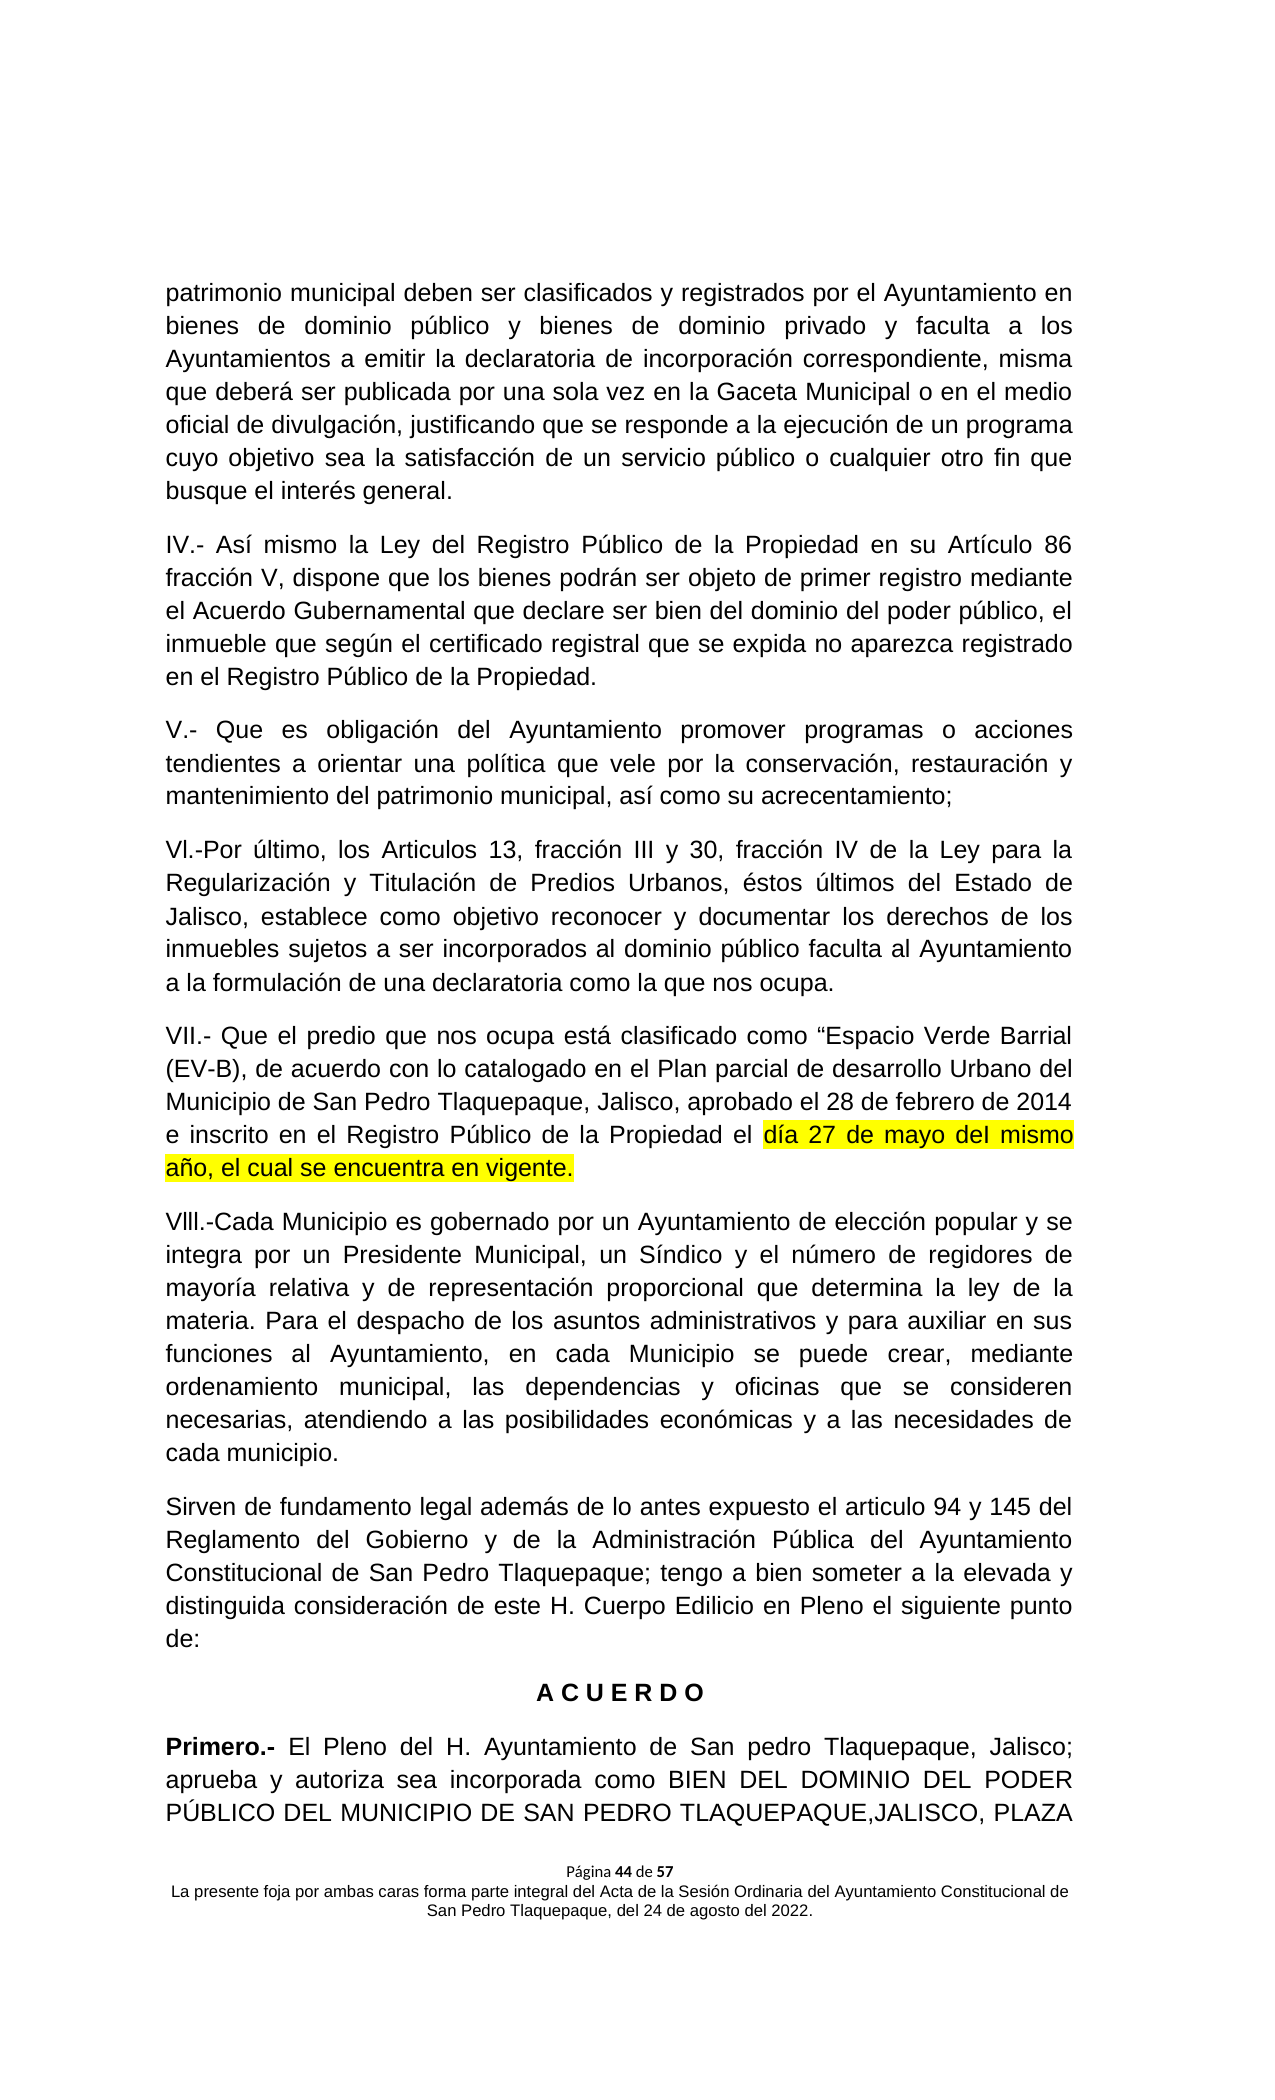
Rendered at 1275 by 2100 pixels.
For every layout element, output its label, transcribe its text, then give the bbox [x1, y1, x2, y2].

text A C U E R D O [165, 1678, 1074, 1707]
text Sirven de fundamento legal además de lo antes expuesto el articulo 94 y 145 del Reglamento del Gobierno y de la Administración Pública del Ayuntamiento Constitucional de San Pedro Tlaquepaque; tengo a bien someter a la elevada y distinguida consideración de este H. Cuerpo Edilicio en Pleno el siguiente punto de: [165, 1492, 1074, 1653]
text VII.- Que el predio que nos ocupa está clasificado como “Espacio Verde Barrial (EV-B), de acuerdo con lo catalogado en el Plan parcial de desarrollo Urbano del Municipio de San Pedro Tlaquepaque, Jalisco, aprobado el 28 de febrero de 2014 e inscrito en el Registro Público de la Propiedad el día 27 de mayo deI mismo año, el cual se encuentra en vigente. [165, 1021, 1074, 1182]
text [165, 1732, 1074, 1827]
text IV.- Así mismo la Ley del Registro Público de la Propiedad en su Artículo 86 fracción V, dispone que los bienes podrán ser objeto de primer registro mediante el Acuerdo Gubernamental que declare ser bien del dominio del poder público, el inmueble que según el certificado registral que se expida no aparezca registrado en el Registro Público de la Propiedad. [165, 529, 1074, 690]
text Vl.-Por último, los Articulos 13, fracción III y 30, fracción IV de la Ley para la Regularización y Titulación de Predios Urbanos, éstos últimos del Estado de Jalisco, establece como objetivo reconocer y documentar los derechos de los inmuebles sujetos a ser incorporados al dominio público faculta al Ayuntamiento a la formulación de una declaratoria como la que nos ocupa. [165, 835, 1074, 996]
text V.- Que es obligación del Ayuntamiento promover programas o acciones tendientes a orientar una política que vele por la conservación, restauración y mantenimiento del patrimonio municipal, así como su acrecentamiento; [165, 716, 1074, 810]
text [165, 278, 1074, 504]
text Vlll.-Cada Municipio es gobernado por un Ayuntamiento de elección popular y se integra por un Presidente Municipal, un Síndico y el número de regidores de mayoría relativa y de representación proporcional que determina la ley de la materia. Para el despacho de los asuntos administrativos y para auxiliar en sus funciones al Ayuntamiento, en cada Municipio se puede crear, mediante ordenamiento municipal, las dependencias y oficinas que se consideren necesarias, atendiendo a las posibilidades económicas y a las necesidades de cada municipio. [165, 1207, 1074, 1467]
